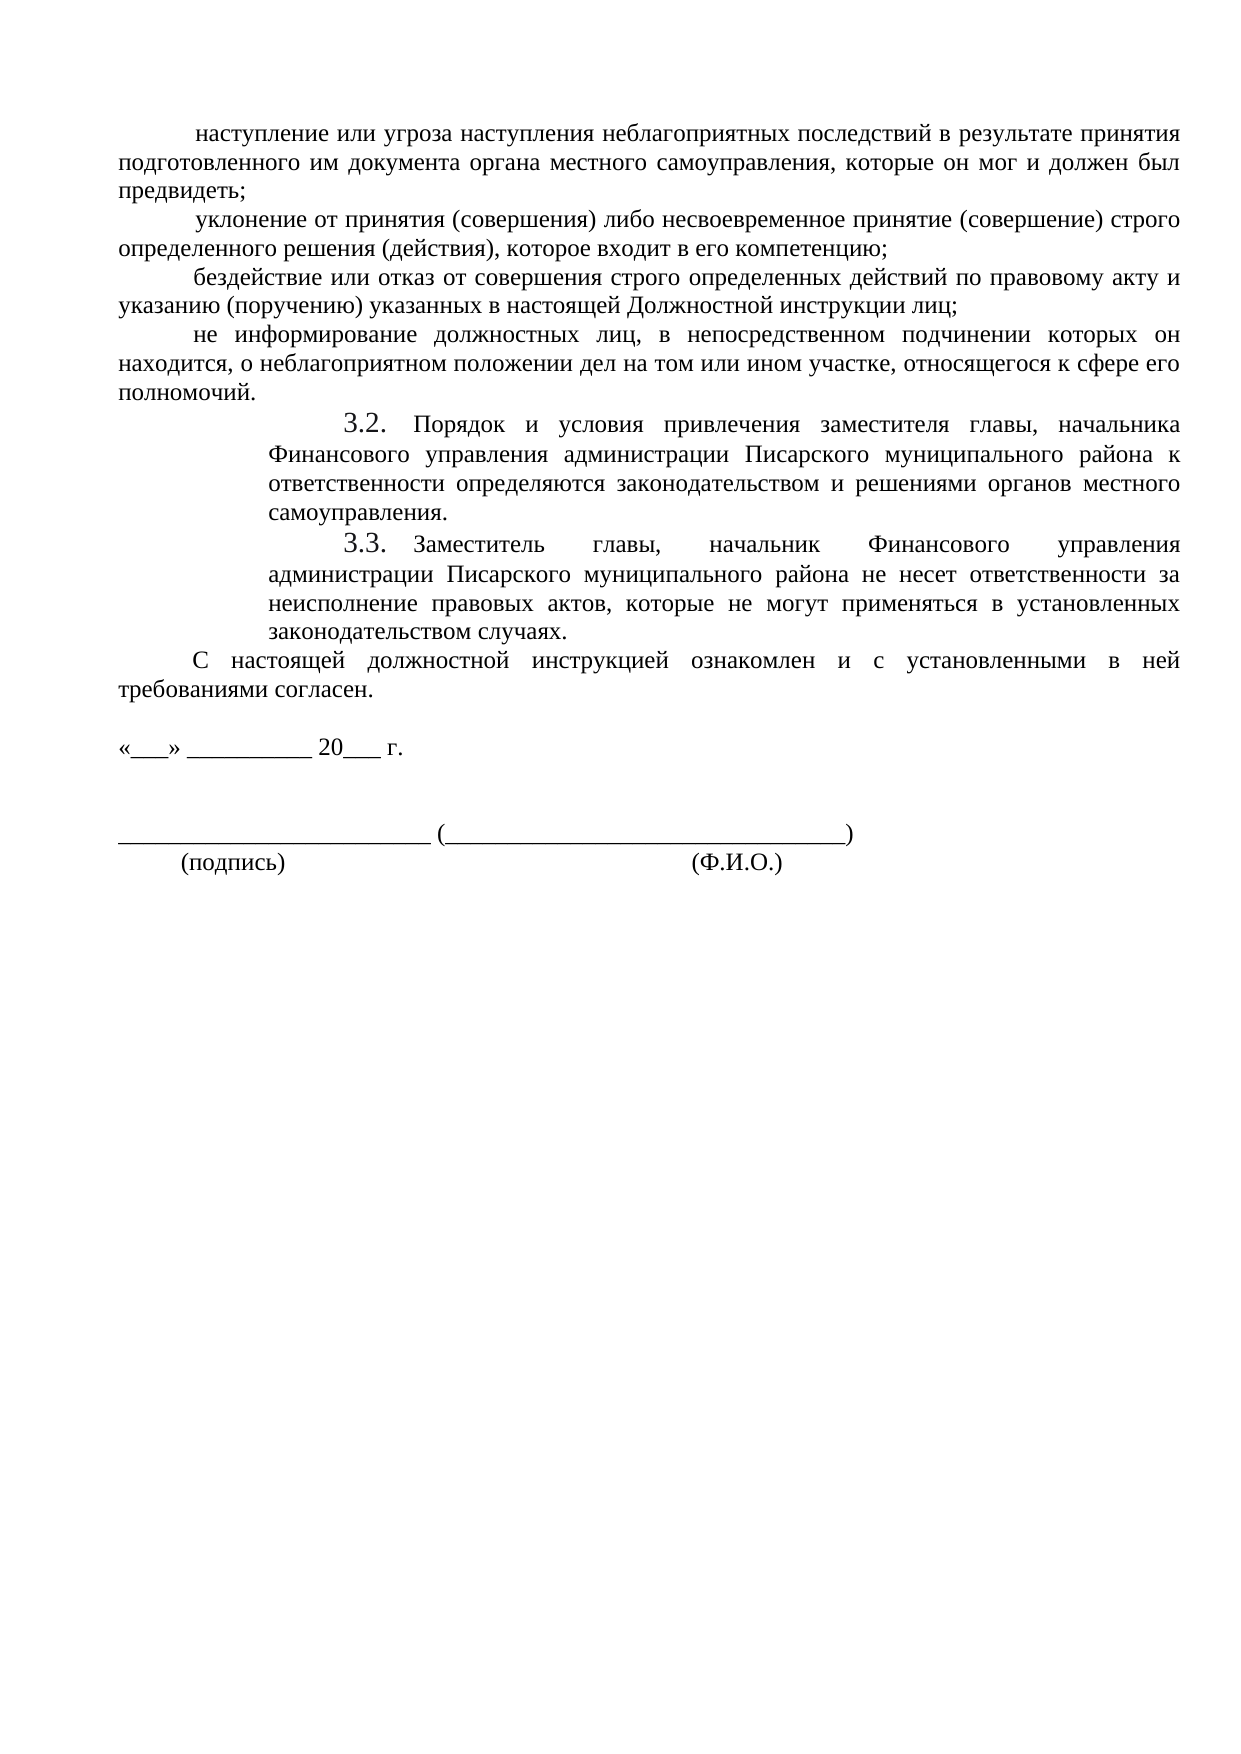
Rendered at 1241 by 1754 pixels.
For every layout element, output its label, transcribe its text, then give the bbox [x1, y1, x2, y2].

text бездействие или отказ от совершения строго определенных действий по правовому акту и указанию (поручению) указанных в настоящей Должностной инструкции лиц; [118, 262, 1181, 319]
text уклонение от принятия (совершения) либо несвоевременное принятие (совершение) строго определенного решения (действия), которое входит в его компетенцию; [118, 204, 1181, 262]
text не информирование должностных лиц, в непосредственном подчинении которых он находится, о неблагоприятном положении дел на том или ином участке, относящегося к сфере его полномочий. [118, 319, 1181, 406]
text наступление или угроза наступления неблагоприятных последствий в результате принятия подготовленного им документа органа местного самоуправления, которые он мог и должен был предвидеть; [118, 118, 1181, 204]
list Заместитель главы, начальник Финансового управления администрации Писарского муниципального района не несет ответственности за неисполнение правовых актов, которые не могут применяться в установленных законодательством случаях. [268, 525, 1181, 645]
text «___» __________ 20___ г. [118, 732, 1181, 761]
list Порядок и условия привлечения заместителя главы, начальника Финансового управления администрации Писарского муниципального района к ответственности определяются законодательством и решениями органов местного самоуправления. [268, 406, 1181, 525]
text (подпись) (Ф.И.О.) [118, 847, 1181, 876]
text С настоящей должностной инструкцией ознакомлен и с установленными в ней требованиями согласен. [118, 645, 1181, 703]
text _________________________ (________________________________) [118, 818, 1181, 847]
